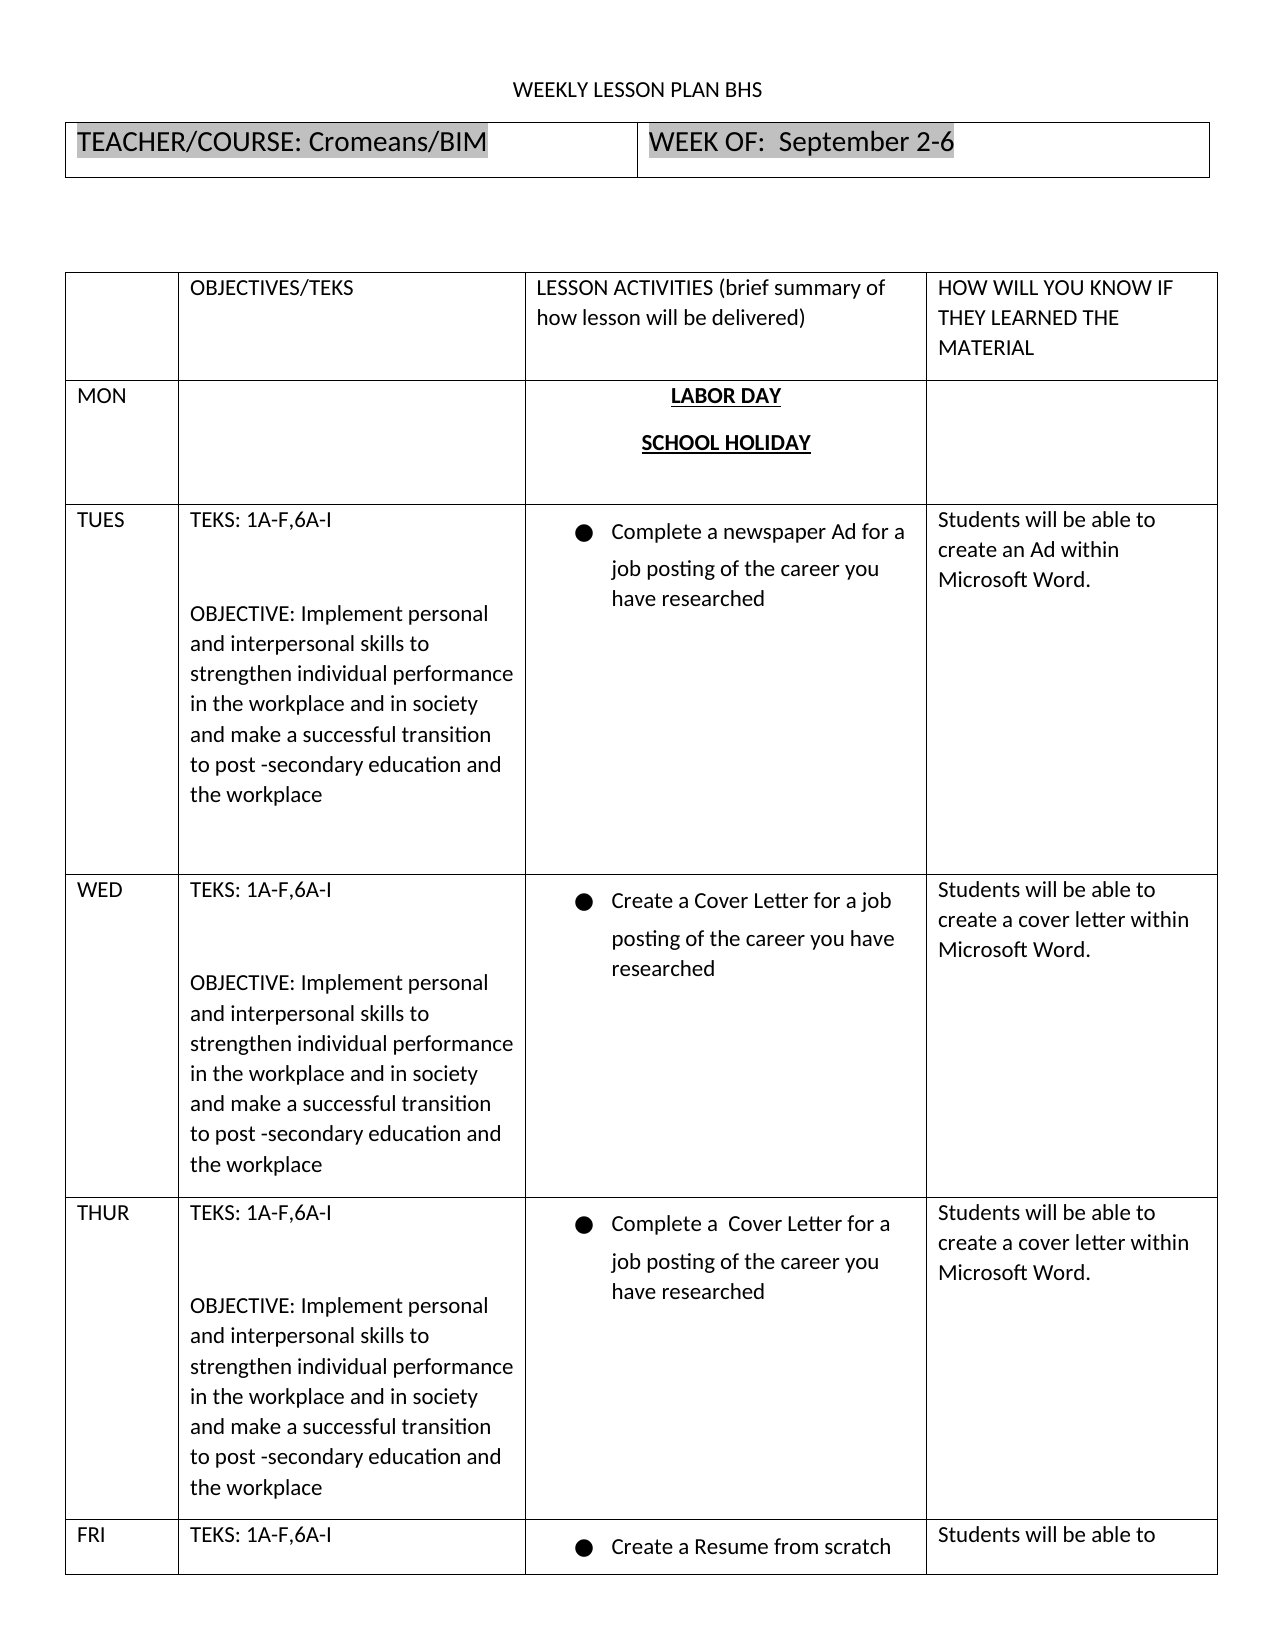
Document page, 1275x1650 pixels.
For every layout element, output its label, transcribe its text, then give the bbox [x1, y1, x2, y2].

table_cell FRI [66, 1520, 178, 1574]
table_cell TUES [66, 505, 178, 874]
table_header HOW WILL YOU KNOW IF THEY LEARNED THE MATERIAL [927, 273, 1217, 380]
table_cell LABOR DAY SCHOOL HOLIDAY [526, 381, 926, 504]
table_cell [526, 1520, 926, 1574]
table_cell Complete a Cover Letter for a job posting of the career you have researched [526, 1198, 926, 1519]
table_header [66, 273, 178, 380]
table_header OBJECTIVES/TEKS [179, 273, 525, 380]
table_cell MON [66, 381, 178, 504]
table_header LESSON ACTIVITIES (brief summary of how lesson will be delivered) [526, 273, 926, 380]
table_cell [179, 1198, 525, 1519]
table_cell [179, 381, 525, 504]
table_cell Students will be able to create a cover letter within Microsoft Word. [927, 875, 1217, 1197]
table_cell Students will be able to create a cover letter within Microsoft Word. [927, 1198, 1217, 1519]
table_cell Students will be able to create an Ad within Microsoft Word. [927, 505, 1217, 874]
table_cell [179, 1520, 525, 1574]
table_cell WED [66, 875, 178, 1197]
table_cell Complete a newspaper Ad for a job posting of the career you have researched [526, 505, 926, 874]
table_header TEACHER/COURSE: Cromeans/BIM [66, 123, 637, 177]
text WEEKLY LESSON PLAN BHS [75, 75, 1200, 103]
table_cell THUR [66, 1198, 178, 1519]
table_cell Create a Cover Letter for a job posting of the career you have researched [526, 875, 926, 1197]
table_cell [927, 1520, 1217, 1574]
table_header WEEK OF: September 2-6 [638, 123, 1209, 177]
table_cell [927, 381, 1217, 504]
